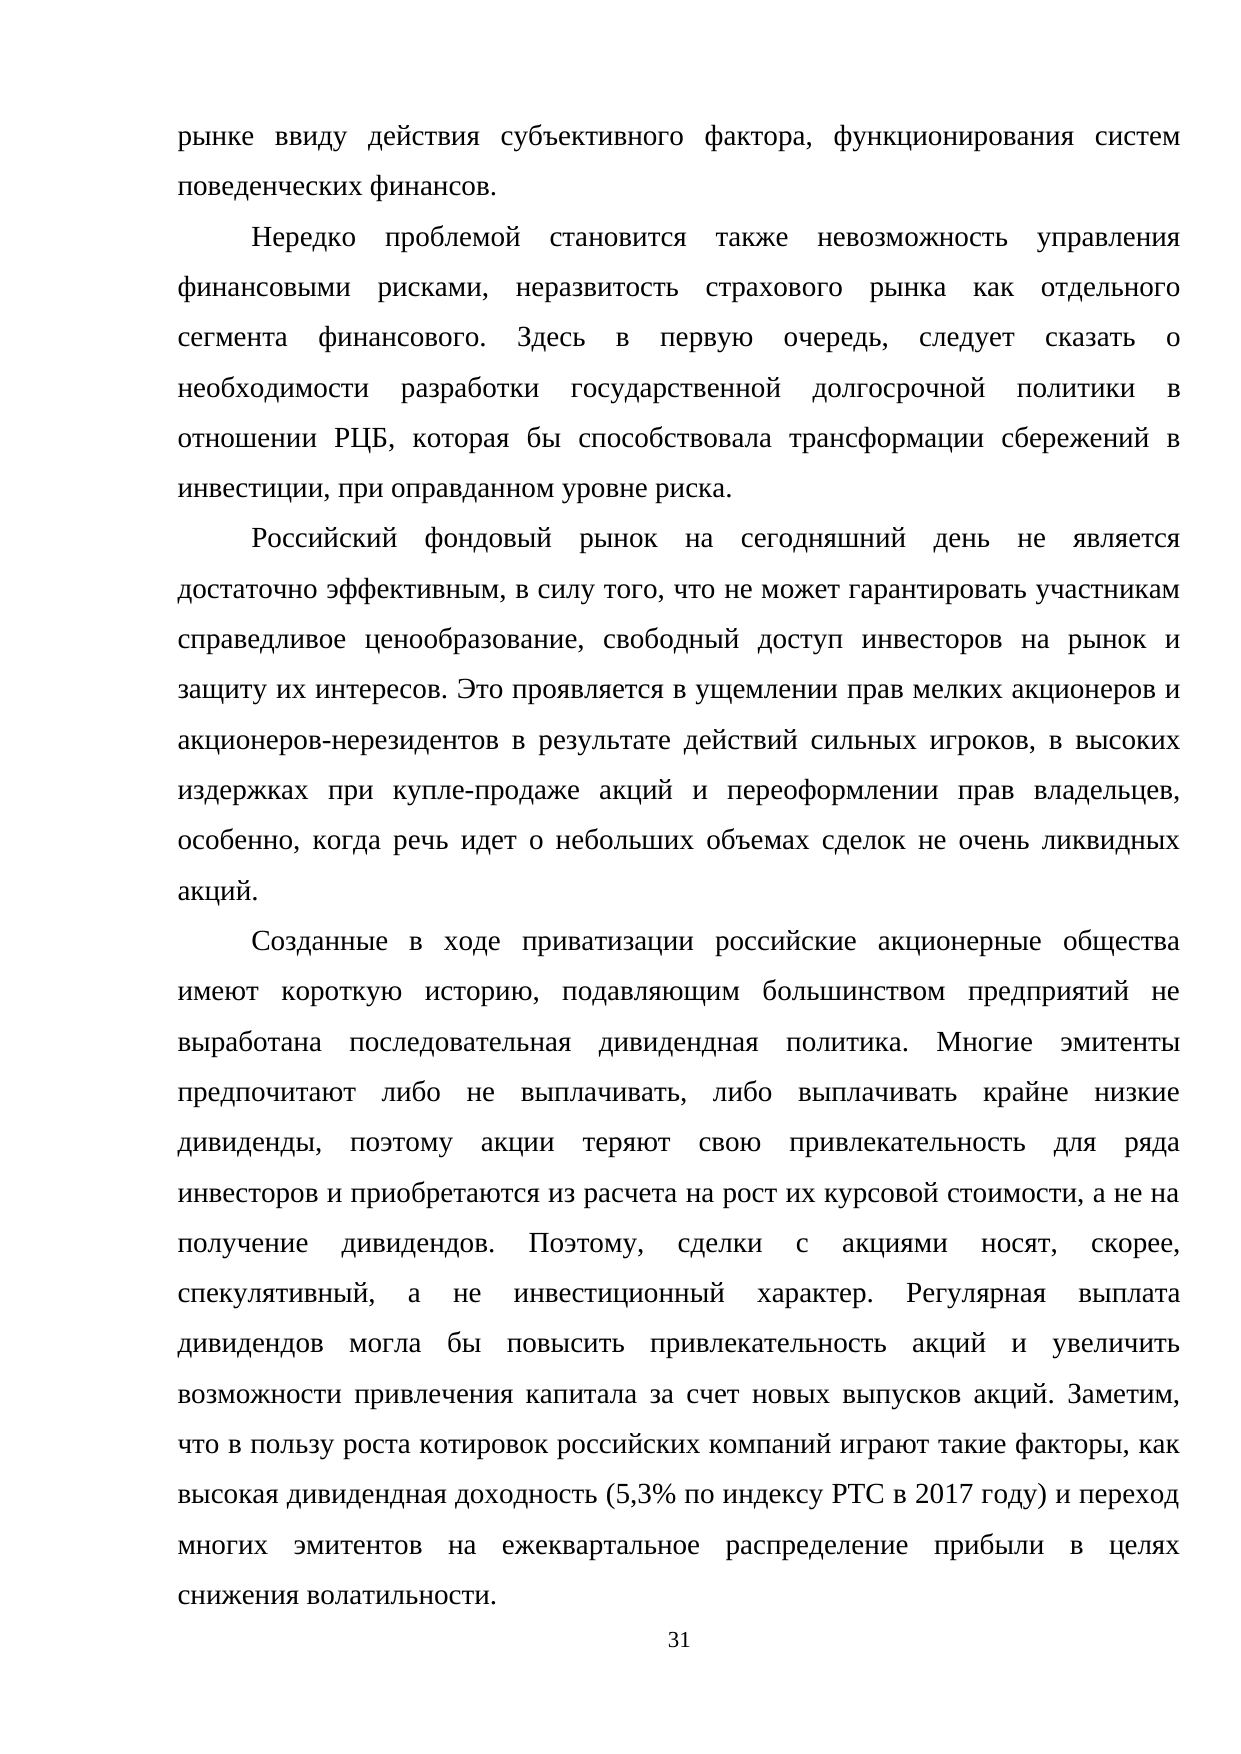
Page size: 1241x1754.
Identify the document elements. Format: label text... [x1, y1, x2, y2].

text Нередко проблемой становится также невозможность управления финансовыми рисками, неразвитость страхового рынка как отдельного сегмента финансового. Здесь в первую очередь, следует сказать о необходимости разработки государственной долгосрочной политики в отношении РЦБ, которая бы способствовала трансформации сбережений в инвестиции, при оправданном уровне риска. [177, 219, 1181, 504]
text Созданные в ходе приватизации российские акционерные общества имеют короткую историю, подавляющим большинством предприятий не выработана последовательная дивидендная политика. Многие эмитенты предпочитают либо не выплачивать, либо выплачивать крайне низкие дивиденды, поэтому акции теряют свою привлекательность для ряда инвесторов и приобретаются из расчета на рост их курсовой стоимости, а не на получение дивидендов. Поэтому, сделки с акциями носят, скорее, спекулятивный, а не инвестиционный характер. Регулярная выплата дивидендов могла бы повысить привлекательность акций и увеличить возможности привлечения капитала за счет новых выпусков акций. Заметим, что в пользу роста котировок российских компаний играют такие факторы, как высокая дивидендная доходность (5,3% по индексу РТС в 2017 году) и переход многих эмитентов на ежеквартальное распределение прибыли в целях снижения волатильности. [177, 923, 1181, 1611]
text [177, 118, 1181, 202]
text Российский фондовый рынок на сегодняшний день не является достаточно эффективным, в силу того, что не может гарантировать участникам справедливое ценообразование, свободный доступ инвесторов на рынок и защиту их интересов. Это проявляется в ущемлении прав мелких акционеров и акционеров-нерезидентов в результате действий сильных игроков, в высоких издержках при купле-продаже акций и переоформлении прав владельцев, особенно, когда речь идет о небольших объемах сделок не очень ликвидных акций. [177, 521, 1181, 906]
